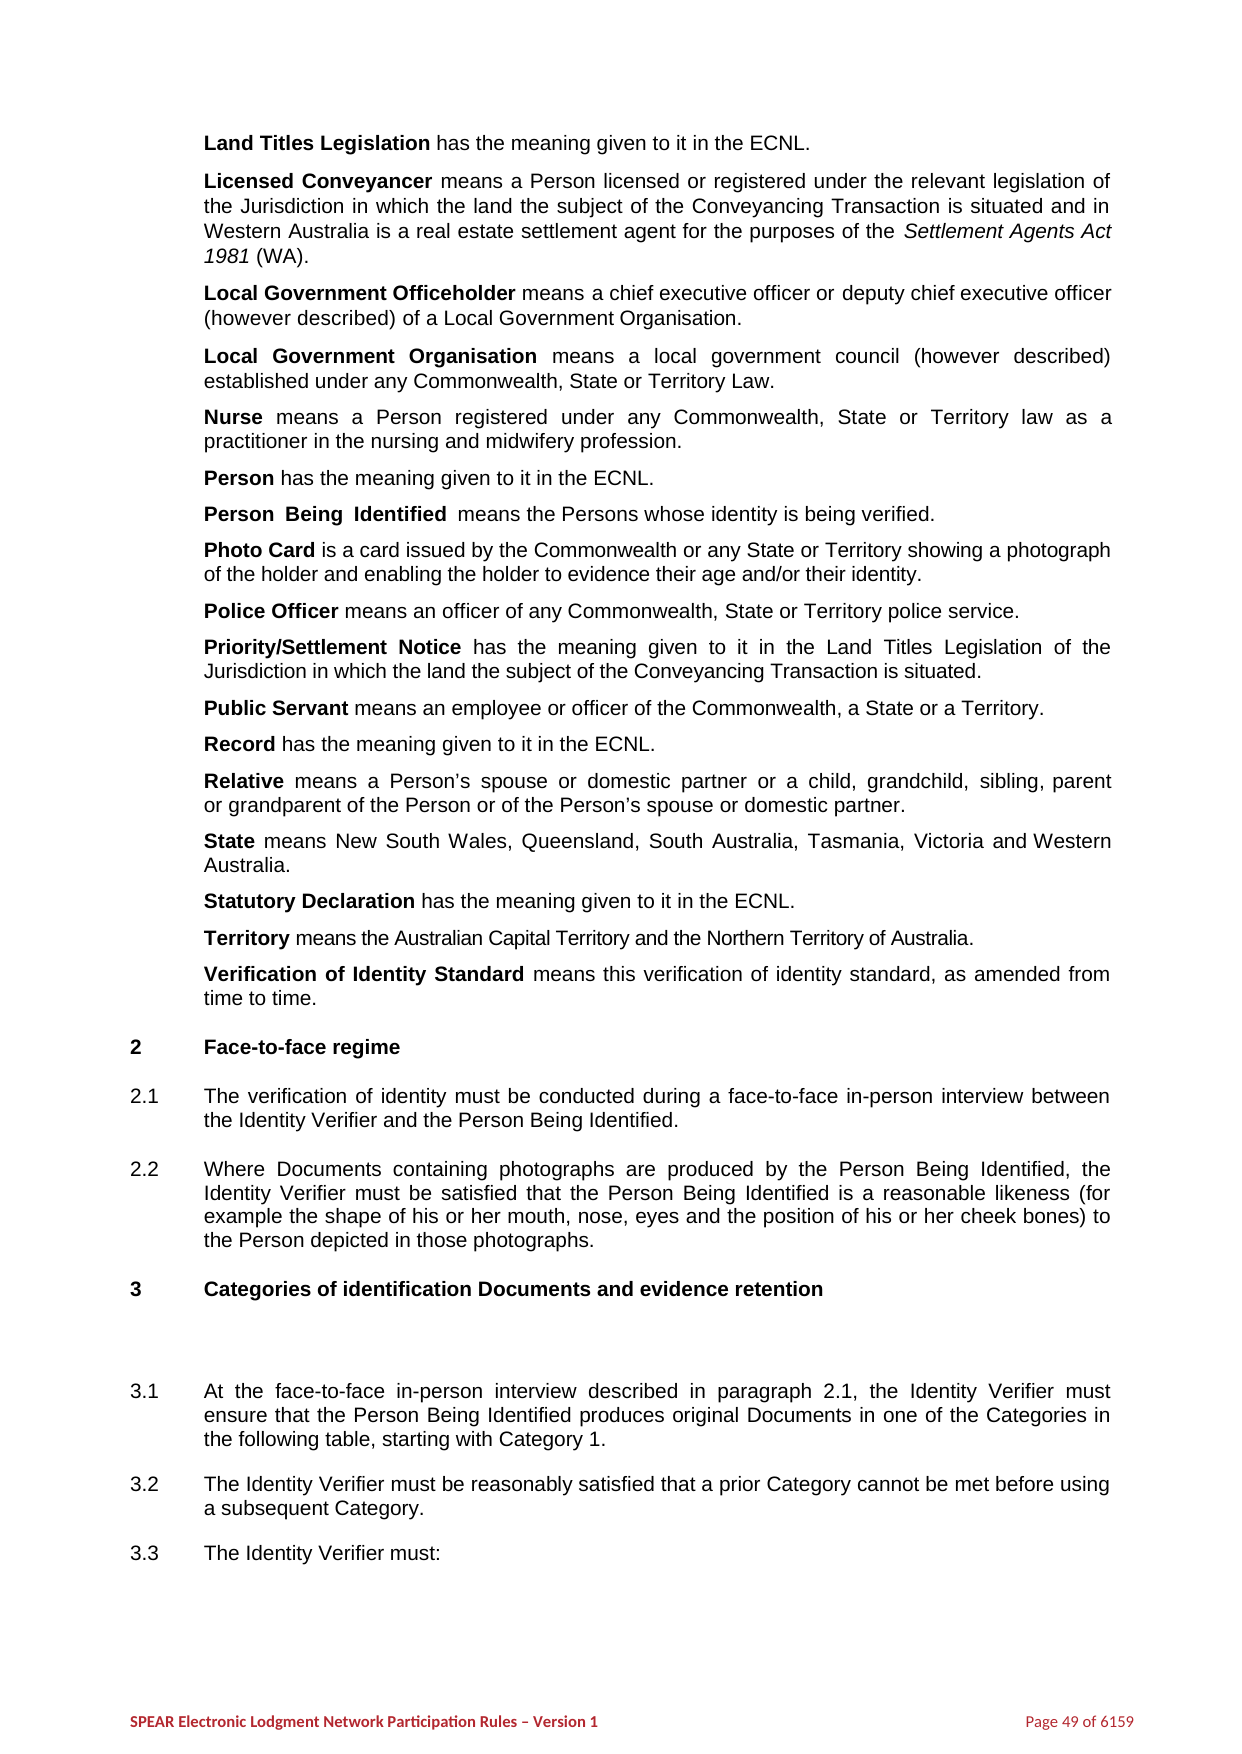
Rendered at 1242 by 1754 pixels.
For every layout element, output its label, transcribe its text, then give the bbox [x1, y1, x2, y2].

text Priority/Settlement Notice has the meaning given to it in the Land Titles Legislation of the Jurisdiction in which the land the subject of the Conveyancing Transaction is situated. [204, 635, 1112, 683]
text Person has the meaning given to it in the ECNL. [204, 465, 1112, 489]
text Record has the meaning given to it in the ECNL. [204, 732, 1112, 756]
text Photo Card is a card issued by the Commonwealth or any State or Territory showing a photograph of the holder and enabling the holder to evidence their age and/or their identity. [204, 538, 1112, 586]
text Licensed Conveyancer means a Person licensed or registered under the relevant legislation of the Jurisdiction in which the land the subject of the Conveyancing Transaction is situated and in Western Australia is a real estate settlement agent for the purposes of the Settlement Agents Act 1981 (WA). [204, 167, 1112, 267]
text 3 Categories of identification Documents and evidence retention [130, 1277, 1112, 1301]
text State means New South Wales, Queensland, South Australia, Tasmania, Victoria and Western Australia. [204, 829, 1112, 877]
text Person Being Identified means the Persons whose identity is being verified. [204, 502, 1112, 526]
text Verification of Identity Standard means this verification of identity standard, as amended from time to time. [204, 962, 1112, 1010]
text Local Government Organisation means a local government council (however described) established under any Commonwealth, State or Territory Law. [204, 342, 1112, 392]
text Statutory Declaration has the meaning given to it in the ECNL. [204, 889, 1112, 913]
text 2 Face-to-face regime [130, 1035, 1112, 1059]
list The verification of identity must be conducted during a face-to-face in-person interview between the Identity Verifier and the Person Being Identified. [130, 1083, 1112, 1131]
text Territory means the Australian Capital Territory and the Northern Territory of Australia. [204, 926, 1112, 950]
text Police Officer means an officer of any Commonwealth, State or Territory police service. [204, 599, 1112, 623]
list The Identity Verifier must: [130, 1540, 1112, 1564]
text Local Government Officeholder means a chief executive officer or deputy chief executive officer (however described) of a Local Government Organisation. [204, 280, 1112, 330]
list At the face-to-face in-person interview described in paragraph 2.1, the Identity Verifier must ensure that the Person Being Identified produces original Documents in one of the Categories in the following table, starting with Category 1. [130, 1379, 1112, 1451]
text Nurse means a Person registered under any Commonwealth, State or Territory law as a practitioner in the nursing and midwifery profession. [204, 405, 1112, 453]
text Relative means a Person’s spouse or domestic partner or a child, grandchild, sibling, parent or grandparent of the Person or of the Person’s spouse or domestic partner. [204, 768, 1112, 816]
text Public Servant means an employee or officer of the Commonwealth, a State or a Territory. [204, 696, 1112, 719]
list Where Documents containing photographs are produced by the Person Being Identified, the Identity Verifier must be satisfied that the Person Being Identified is a reasonable likeness (for example the shape of his or her mouth, nose, eyes and the position of his or her cheek bones) to the Person depicted in those photographs. [130, 1156, 1112, 1252]
list The Identity Verifier must be reasonably satisfied that a prior Category cannot be met before using a subsequent Category. [130, 1472, 1112, 1519]
text Land Titles Legislation has the meaning given to it in the ECNL. [204, 130, 1112, 155]
